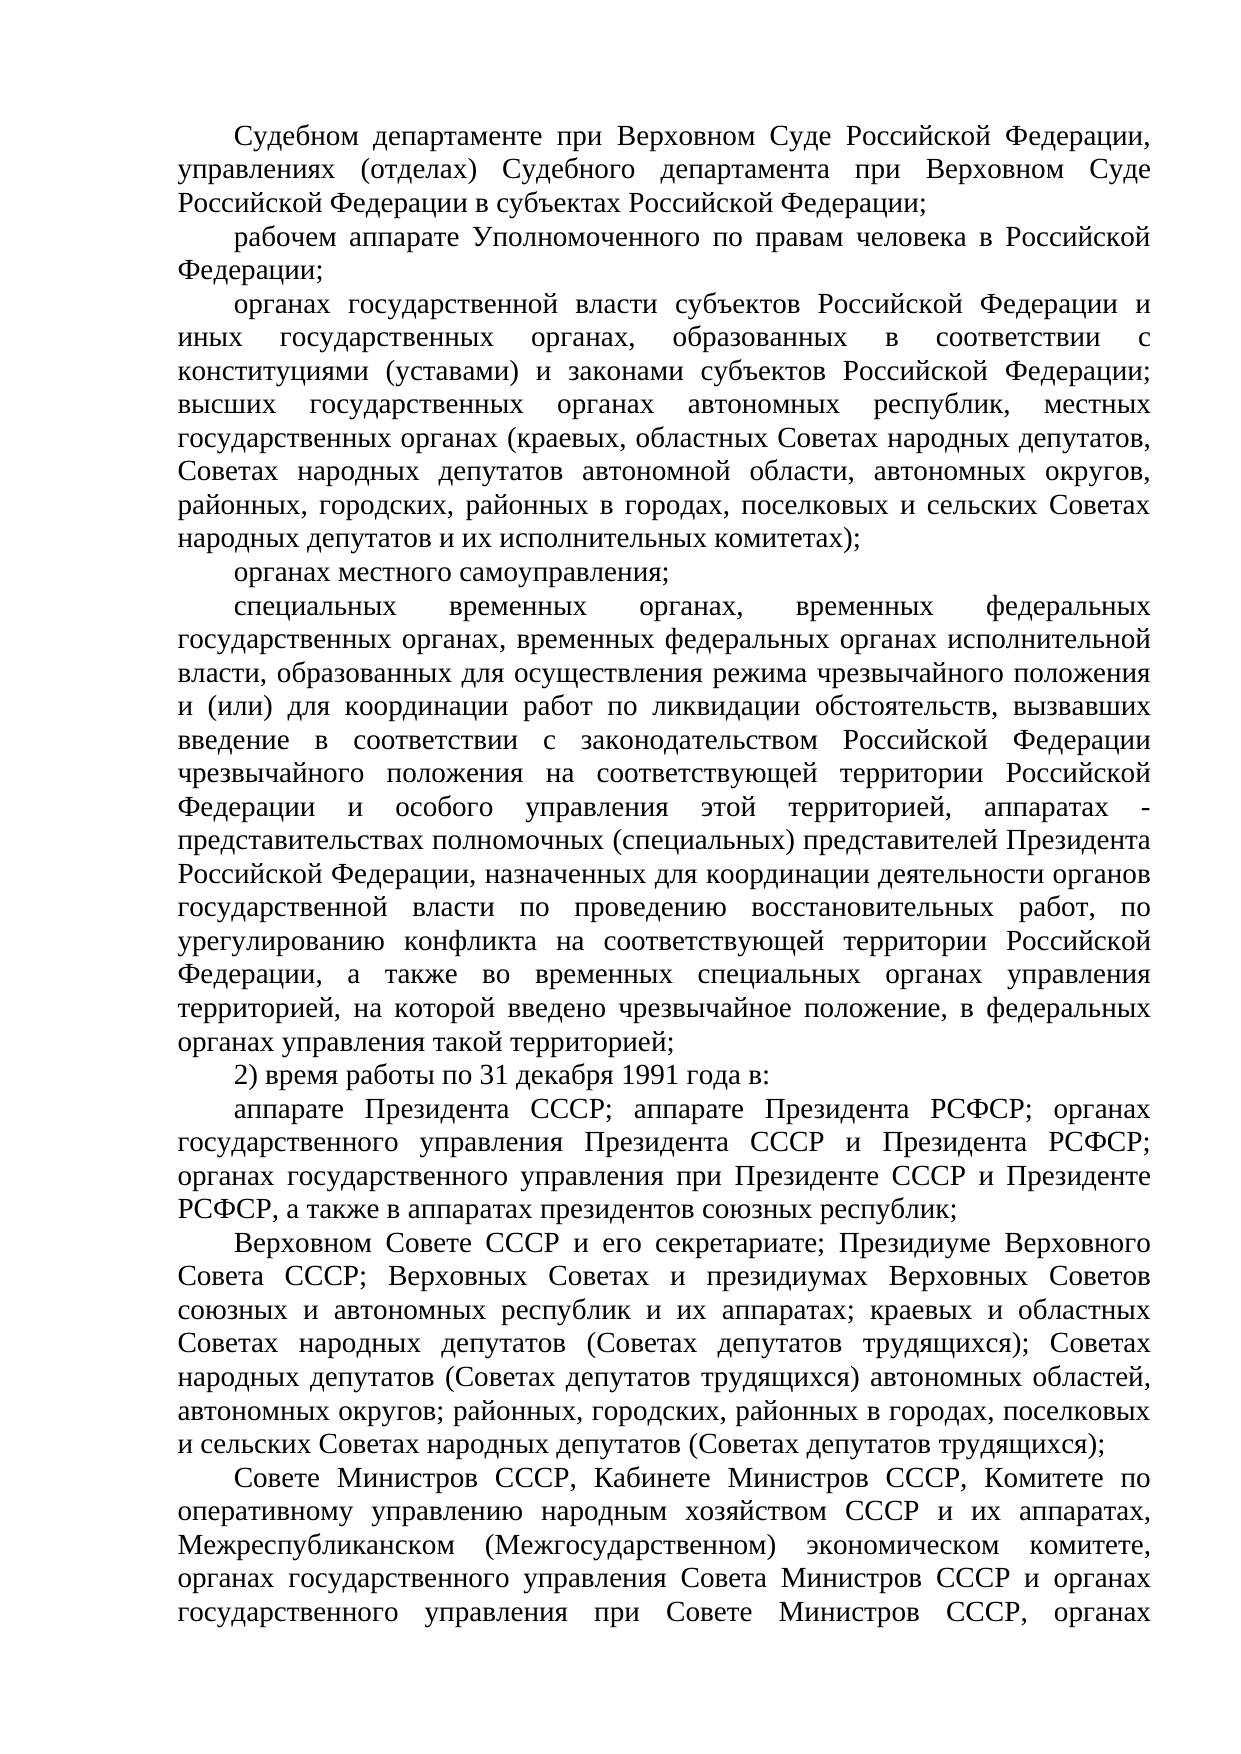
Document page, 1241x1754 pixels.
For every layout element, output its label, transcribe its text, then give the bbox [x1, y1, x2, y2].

text Верховном Совете СССР и его секретариате; Президиуме Верховного Совета СССР; Верховных Советах и президиумах Верховных Советов союзных и автономных республик и их аппаратах; краевых и областных Советах народных депутатов (Советах депутатов трудящихся); Советах народных депутатов (Советах депутатов трудящихся) автономных областей, автономных округов; районных, городских, районных в городах, поселковых и сельских Советах народных депутатов (Советах депутатов трудящихся); [177, 1225, 1152, 1460]
text аппарате Президента СССР; аппарате Президента РСФСР; органах государственного управления Президента СССР и Президента РСФСР; органах государственного управления при Президенте СССР и Президенте РСФСР, а также в аппаратах президентов союзных республик; [177, 1091, 1152, 1225]
text органах государственной власти субъектов Российской Федерации и иных государственных органах, образованных в соответствии с конституциями (уставами) и законами субъектов Российской Федерации; высших государственных органах автономных республик, местных государственных органах (краевых, областных Советах народных депутатов, Советах народных депутатов автономной области, автономных округов, районных, городских, районных в городах, поселковых и сельских Советах народных депутатов и их исполнительных комитетах); [177, 286, 1152, 554]
text Судебном департаменте при Верховном Суде Российской Федерации, управлениях (отделах) Судебного департамента при Верховном Суде Российской Федерации в субъектах Российской Федерации; [177, 118, 1152, 219]
text 2) время работы по 31 декабря 1991 года в: [177, 1057, 1152, 1091]
text рабочем аппарате Уполномоченного по правам человека в Российской Федерации; [177, 219, 1152, 286]
text специальных временных органах, временных федеральных государственных органах, временных федеральных органах исполнительной власти, образованных для осуществления режима чрезвычайного положения и (или) для координации работ по ликвидации обстоятельств, вызвавших введение в соответствии с законодательством Российской Федерации чрезвычайного положения на соответствующей территории Российской Федерации и особого управления этой территорией, аппаратах - представительствах полномочных (специальных) представителей Президента Российской Федерации, назначенных для координации деятельности органов государственной власти по проведению восстановительных работ, по урегулированию конфликта на соответствующей территории Российской Федерации, а также во временных специальных органах управления территорией, на которой введено чрезвычайное положение, в федеральных органах управления такой территорией; [177, 588, 1152, 1057]
text органах местного самоуправления; [177, 554, 1152, 588]
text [177, 1460, 1152, 1627]
